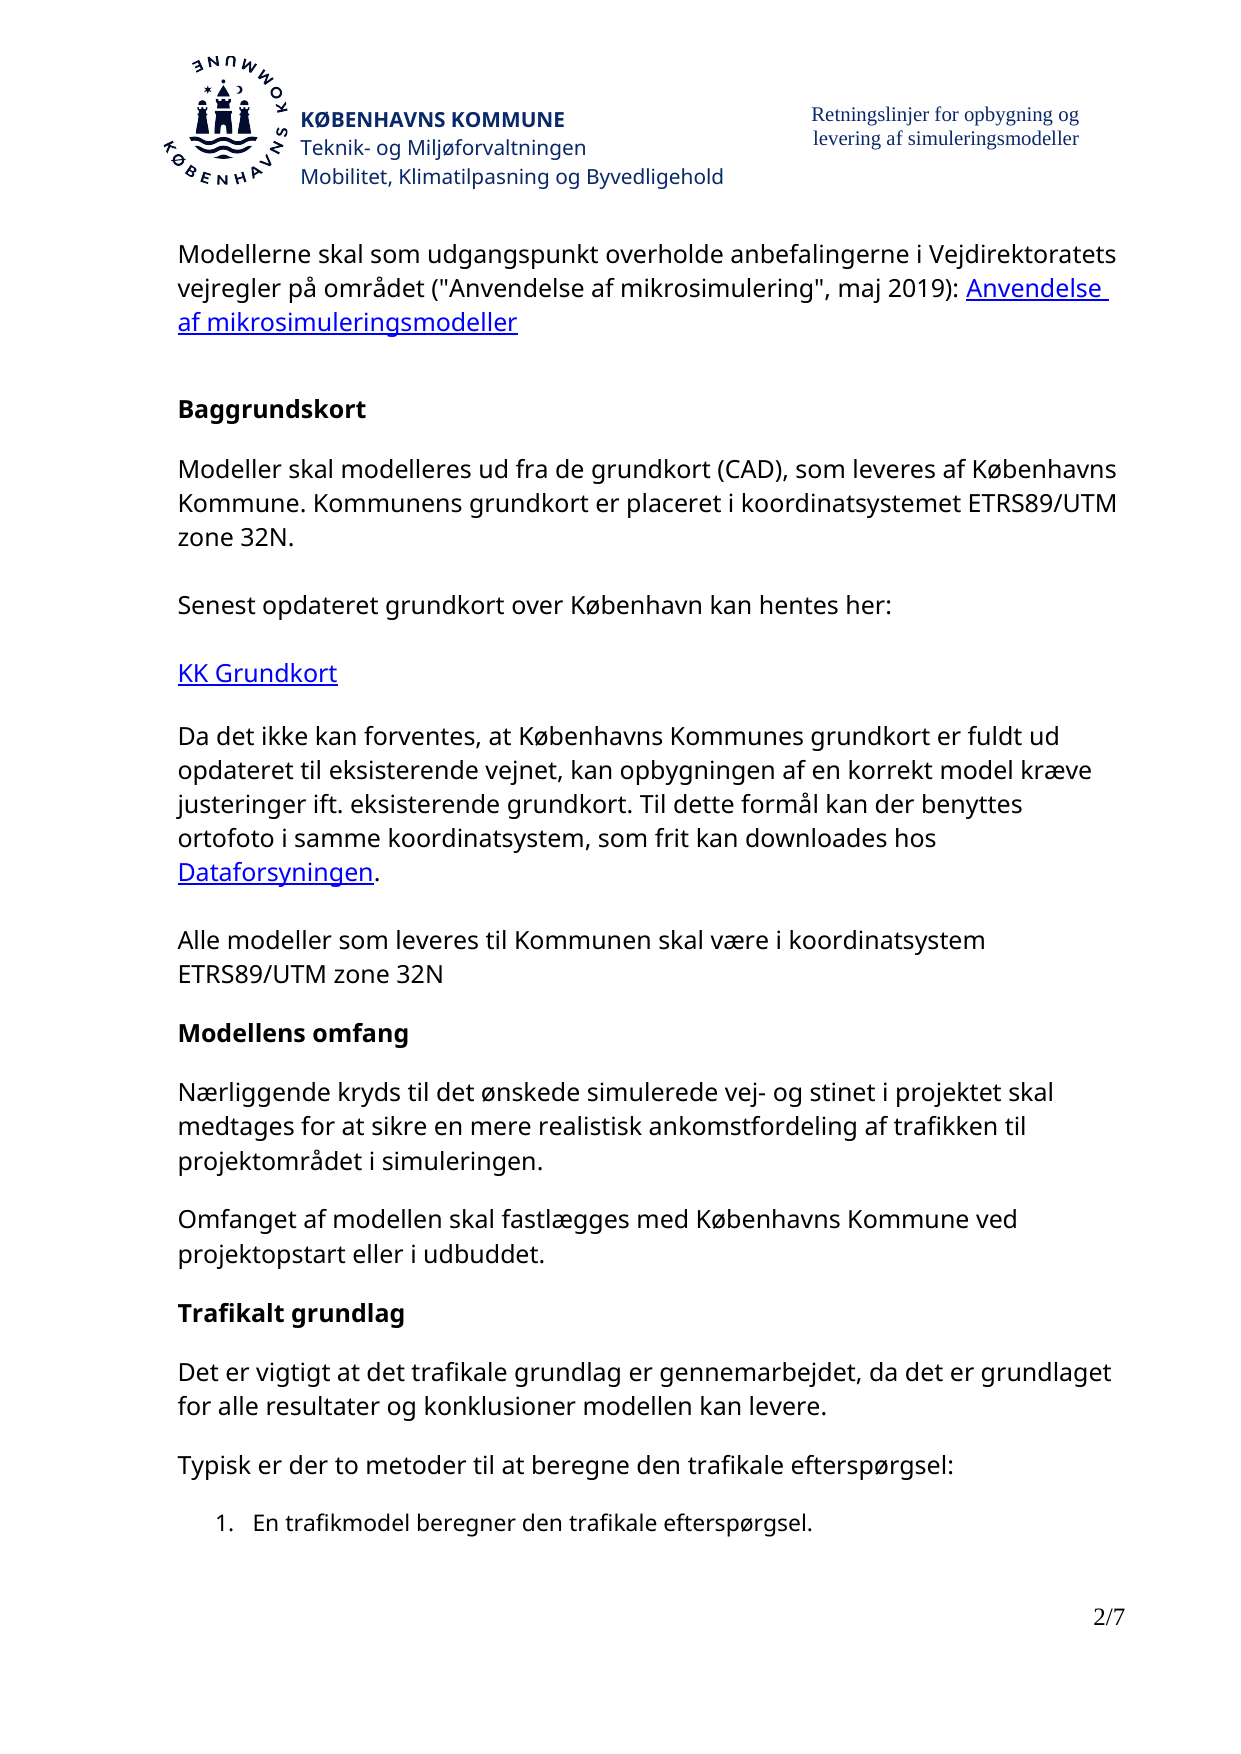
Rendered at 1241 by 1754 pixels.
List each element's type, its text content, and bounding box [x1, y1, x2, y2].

list En trafikmodel beregner den trafikale efterspørgsel. [215, 1507, 1125, 1538]
text Da det ikke kan forventes, at Københavns Kommunes grundkort er fuldt ud opdateret til eksisterende vejnet, kan opbygningen af en korrekt model kræve justeringer ift. eksisterende grundkort. Til dette formål kan der benyttes ortofoto i samme koordinatsystem, som frit kan downloades hos Dataforsyningen. [177, 718, 1125, 889]
text Typisk er der to metoder til at beregne den trafikale efterspørgsel: [177, 1447, 1125, 1482]
text Senest opdateret grundkort over København kan hentes her: [177, 587, 1125, 622]
text Trafikalt grundlag [177, 1295, 1125, 1329]
text Nærliggende kryds til det ønskede simulerede vej- og stinet i projektet skal medtages for at sikre en mere realistisk ankomstfordeling af trafikken til projektområdet i simuleringen. [177, 1075, 1125, 1177]
text KK Grundkort [177, 656, 1125, 690]
text Alle modeller som leveres til Kommunen skal være i koordinatsystem ETRS89/UTM zone 32N [177, 923, 1125, 991]
text Modellerne skal som udgangspunkt overholde anbefalingerne i Vejdirektoratets vejregler på området ("Anvendelse af mikrosimulering", maj 2019): Anvendelse af mikrosimuleringsmodeller [177, 236, 1125, 338]
text Modeller skal modelleres ud fra de grundkort (CAD), som leveres af Københavns Kommune. Kommunens grundkort er placeret i koordinatsystemet ETRS89/UTM zone 32N. [177, 451, 1125, 553]
text Baggrundskort [177, 392, 1125, 426]
text Modellens omfang [177, 1016, 1125, 1050]
text Omfanget af modellen skal fastlægges med Københavns Kommune ved projektopstart eller i udbuddet. [177, 1202, 1125, 1270]
text Det er vigtigt at det trafikale grundlag er gennemarbejdet, da det er grundlaget for alle resultater og konklusioner modellen kan levere. [177, 1354, 1125, 1422]
picture [163, 56, 288, 186]
